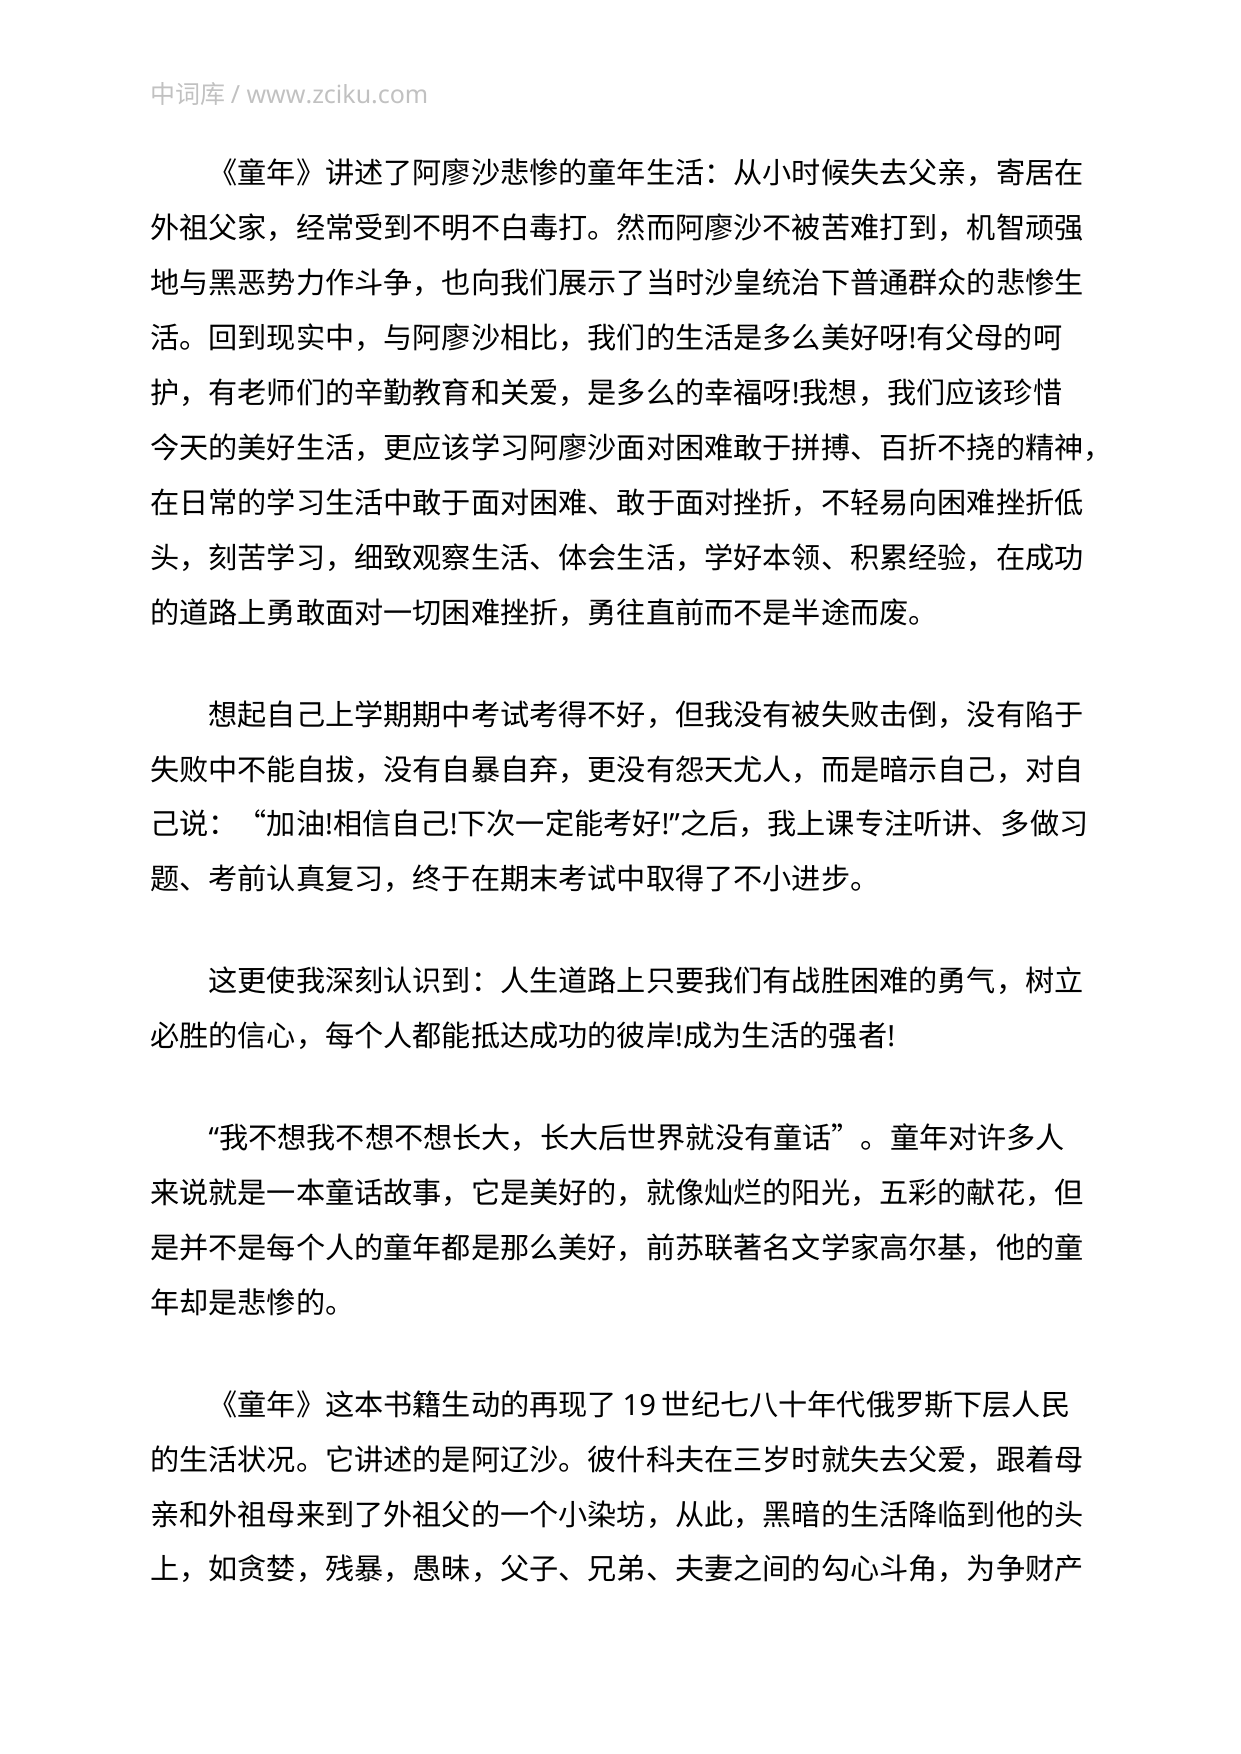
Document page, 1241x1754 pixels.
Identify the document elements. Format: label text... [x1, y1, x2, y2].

text 《童年》讲述了阿廖沙悲惨的童年生活：从小时候失去父亲，寄居在外祖父家，经常受到不明不白毒打。然而阿廖沙不被苦难打到，机智顽强地与黑恶势力作斗争，也向我们展示了当时沙皇统治下普通群众的悲惨生活。回到现实中，与阿廖沙相比，我们的生活是多么美好呀!有父母的呵护，有老师们的辛勤教育和关爱，是多么的幸福呀!我想，我们应该珍惜今天的美好生活，更应该学习阿廖沙面对困难敢于拼搏、百折不挠的精神，在日常的学习生活中敢于面对困难、敢于面对挫折，不轻易向困难挫折低头，刻苦学习，细致观察生活、体会生活，学好本领、积累经验，在成功的道路上勇敢面对一切困难挫折，勇往直前而不是半途而废。 [150, 150, 1090, 632]
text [150, 1381, 1090, 1588]
text 想起自己上学期期中考试考得不好，但我没有被失败击倒，没有陷于失败中不能自拔，没有自暴自弃，更没有怨天尤人，而是暗示自己，对自己说：“加油!相信自己!下次一定能考好!”之后，我上课专注听讲、多做习题、考前认真复习，终于在期末考试中取得了不小进步。 [150, 691, 1090, 898]
text “我不想我不想不想长大，长大后世界就没有童话”。童年对许多人来说就是一本童话故事，它是美好的，就像灿烂的阳光，五彩的献花，但是并不是每个人的童年都是那么美好，前苏联著名文学家高尔基，他的童年却是悲惨的。 [150, 1114, 1090, 1322]
text 这更使我深刻认识到：人生道路上只要我们有战胜困难的勇气，树立必胜的信心，每个人都能抵达成功的彼岸!成为生活的强者! [150, 958, 1090, 1055]
